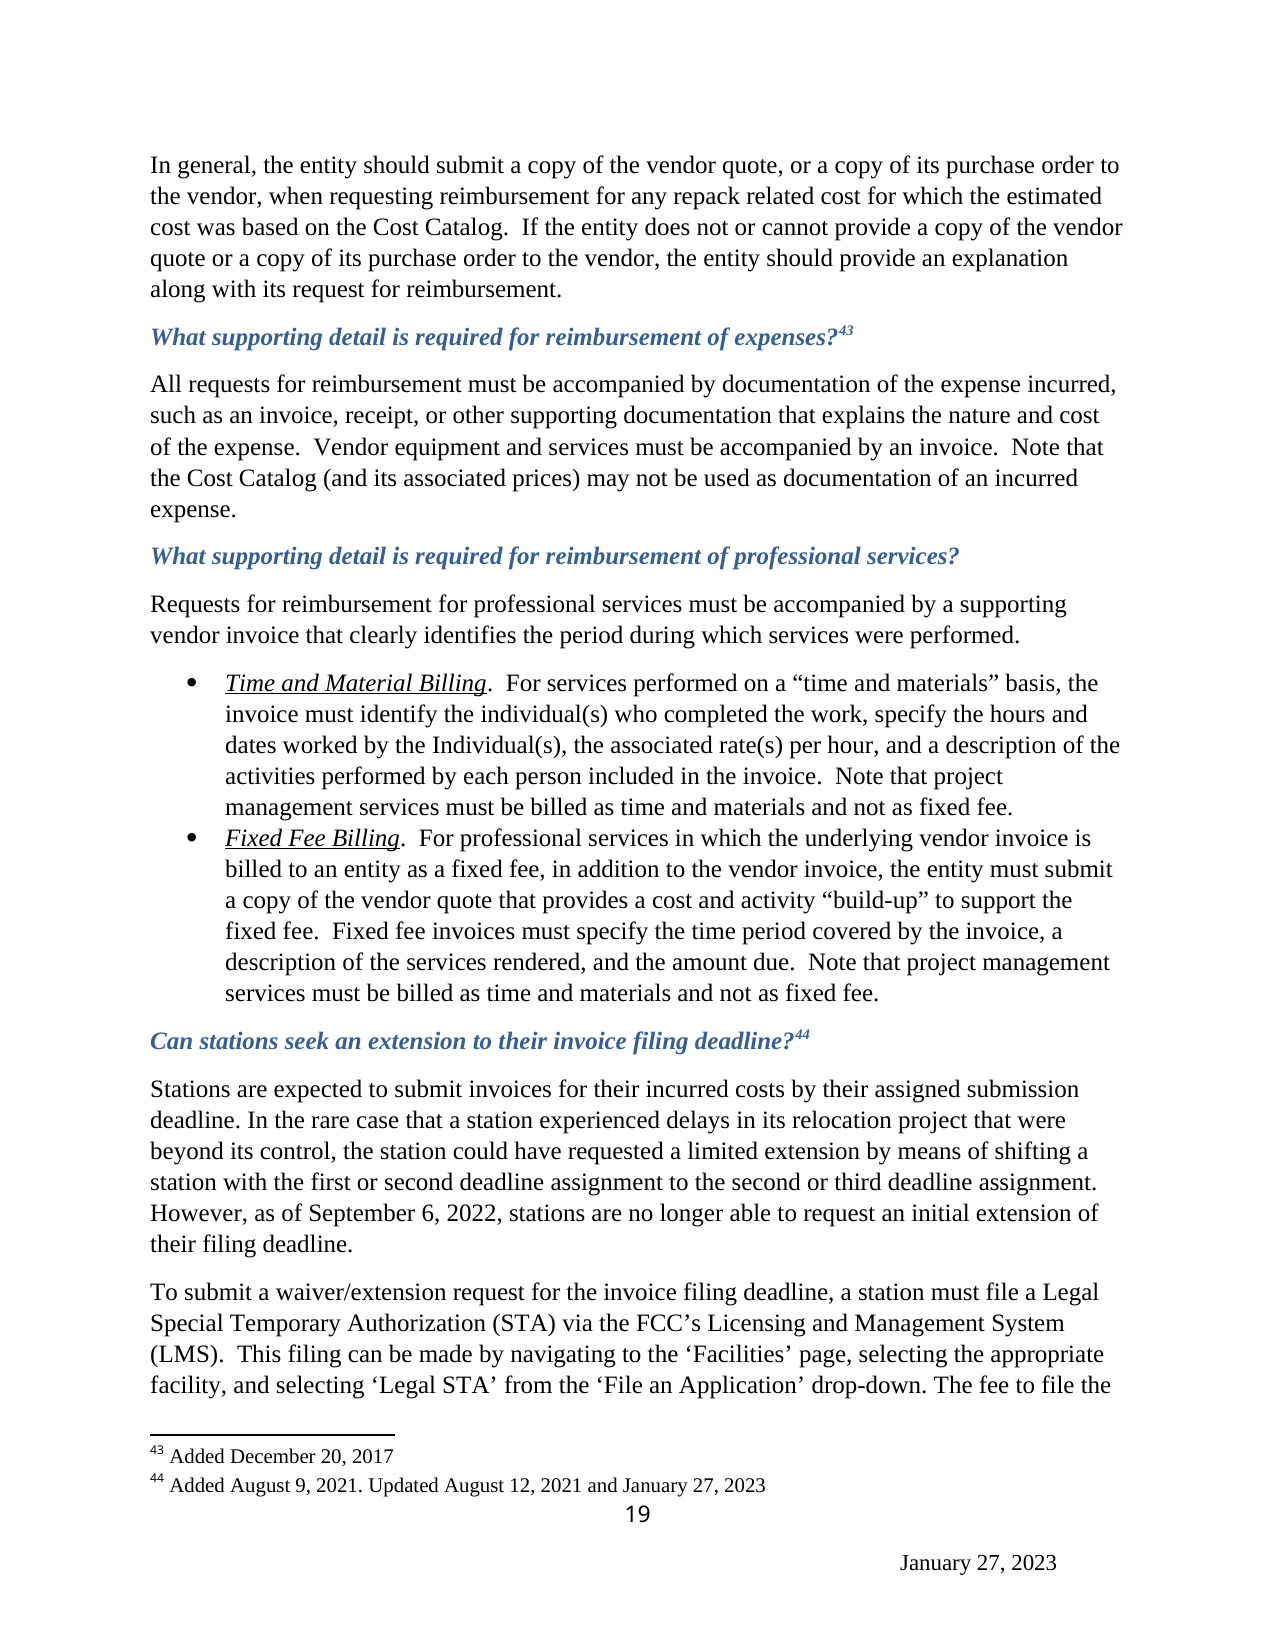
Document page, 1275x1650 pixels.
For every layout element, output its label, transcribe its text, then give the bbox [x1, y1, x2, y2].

text Stations are expected to submit invoices for their incurred costs by their assigned submission deadline. In the rare case that a station experienced delays in its relocation project that were beyond its control, the station could have requested a limited extension by means of shifting a station with the first or second deadline assignment to the second or third deadline assignment. However, as of September 6, 2022, stations are no longer able to request an initial extension of their filing deadline. [150, 1074, 1125, 1258]
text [150, 1277, 1125, 1398]
text Requests for reimbursement for professional services must be accompanied by a supporting vendor invoice that clearly identifies the period during which services were performed. [150, 589, 1125, 649]
list Time and Material Billing. For services performed on a “time and materials” basis, the invoice must identify the individual(s) who completed the work, specify the hours and dates worked by the Individual(s), the associated rate(s) per hour, and a description of the activities performed by each person included in the invoice. Note that project management services must be billed as time and materials and not as fixed fee. [187, 668, 1125, 821]
list Fixed Fee Billing. For professional services in which the underlying vendor invoice is billed to an entity as a fixed fee, in addition to the vendor invoice, the entity must submit a copy of the vendor quote that provides a cost and activity “build-up” to support the fixed fee. Fixed fee invoices must specify the time period covered by the invoice, a description of the services rendered, and the amount due. Note that project management services must be billed as time and materials and not as fixed fee. [187, 823, 1125, 1007]
text What supporting detail is required for reimbursement of professional services? [150, 541, 1125, 570]
text All requests for reimbursement must be accompanied by documentation of the expense incurred, such as an invoice, receipt, or other supporting documentation that explains the nature and cost of the expense. Vendor equipment and services must be accompanied by an invoice. Note that the Cost Catalog (and its associated prices) may not be used as documentation of an incurred expense. [150, 369, 1125, 522]
text Can stations seek an extension to their invoice filing deadline? [150, 1026, 1125, 1055]
text What supporting detail is required for reimbursement of expenses? [150, 322, 1125, 351]
text In general, the entity should submit a copy of the vendor quote, or a copy of its purchase order to the vendor, when requesting reimbursement for any repack related cost for which the estimated cost was based on the Cost Catalog. If the entity does not or cannot provide a copy of the vendor quote or a copy of its purchase order to the vendor, the entity should provide an explanation along with its request for reimbursement. [150, 150, 1125, 303]
